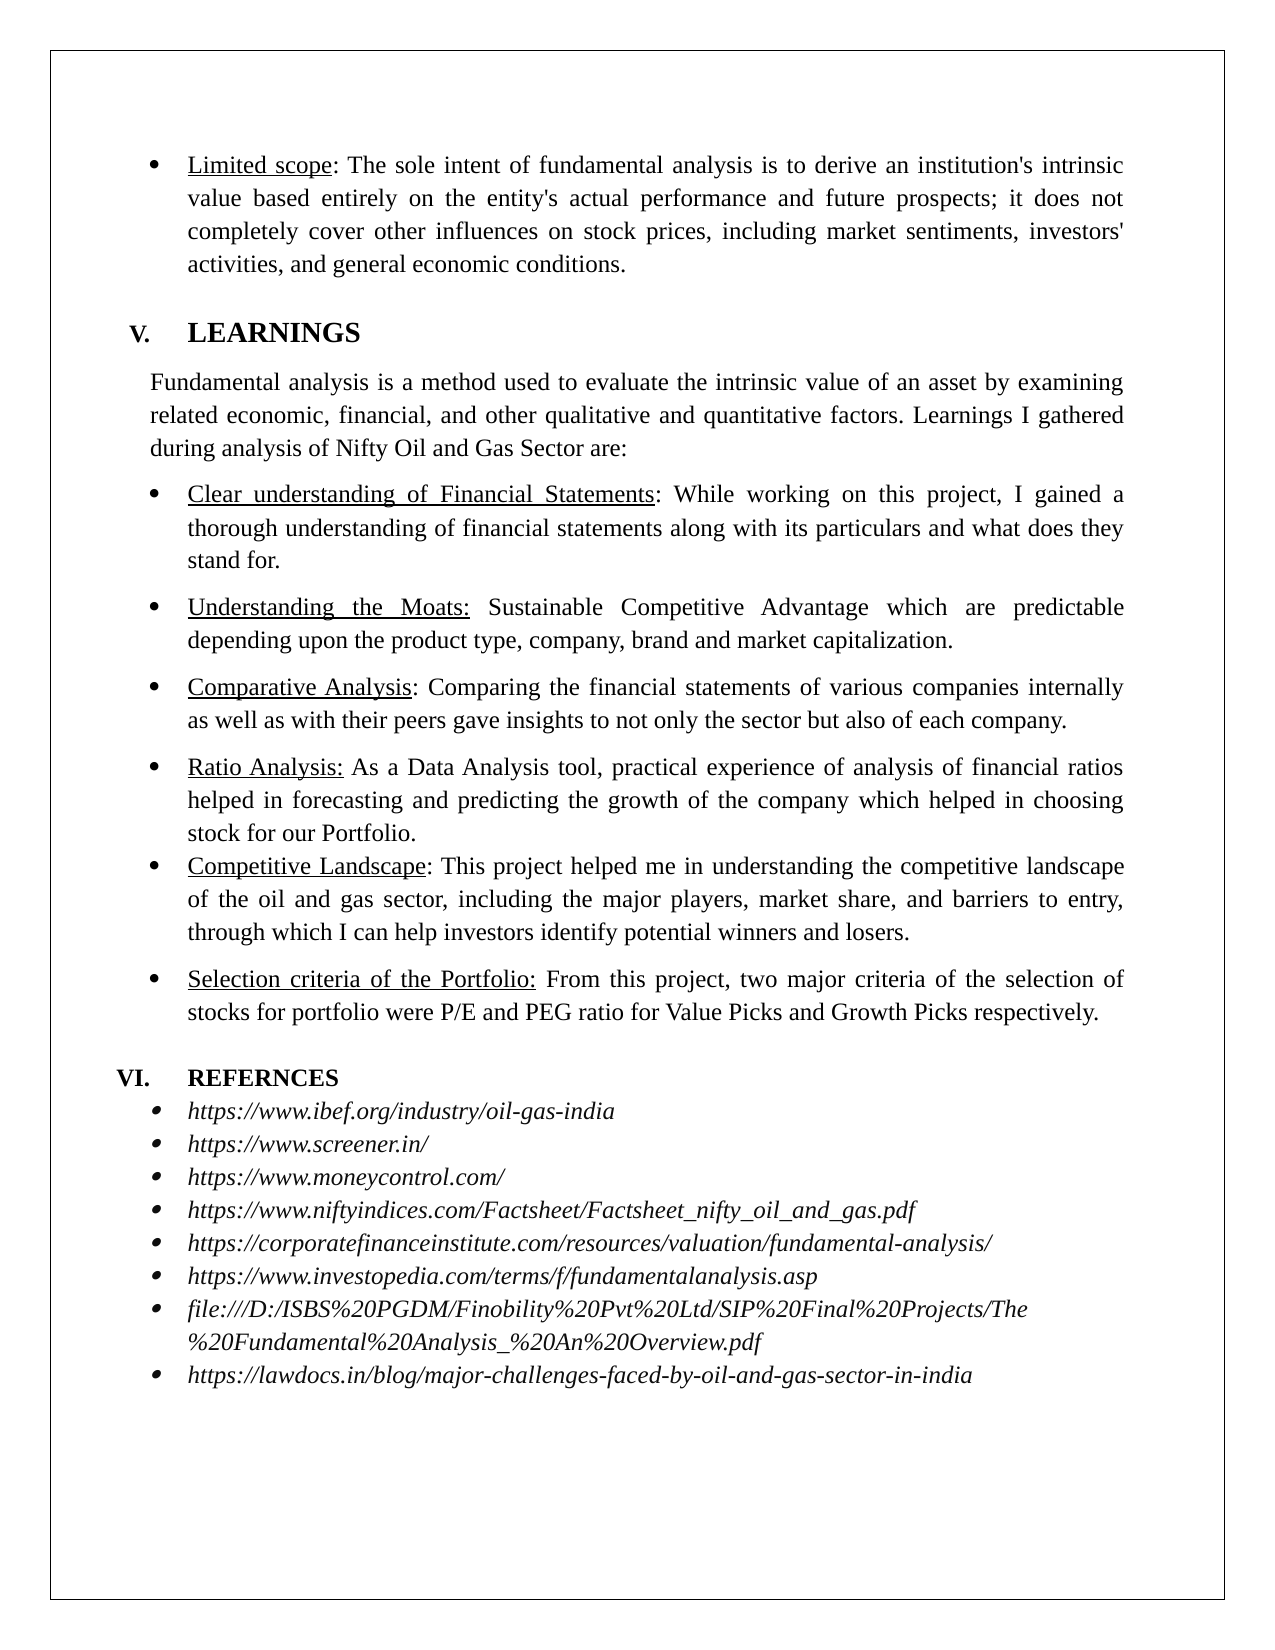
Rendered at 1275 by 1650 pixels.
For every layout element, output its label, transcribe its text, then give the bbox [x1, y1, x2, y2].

list https://lawdocs.in/blog/major-challenges-faced-by-oil-and-gas-sector-in-india [150, 1360, 1125, 1389]
list Limited scope: The sole intent of fundamental analysis is to derive an institution's intrinsic value based entirely on the entity's actual performance and future prospects; it does not completely cover other influences on stock prices, including market sentiments, investors' activities, and general economic conditions. [150, 150, 1125, 278]
list https://www.ibef.org/industry/oil-gas-india [150, 1096, 1125, 1125]
list Comparative Analysis: Comparing the financial statements of various companies internally as well as with their peers gave insights to not only the sector but also of each company. [150, 672, 1125, 734]
list REFERNCES [150, 1063, 1125, 1092]
list https://www.moneycontrol.com/ [150, 1162, 1125, 1191]
list https://www.screener.in/ [150, 1129, 1125, 1158]
list https://corporatefinanceinstitute.com/resources/valuation/fundamental-analysis/ [150, 1228, 1125, 1257]
list Clear understanding of Financial Statements: While working on this project, I gained a thorough understanding of financial statements along with its particulars and what does they stand for. [150, 479, 1125, 574]
list file:///D:/ISBS%20PGDM/Finobility%20Pvt%20Ltd/SIP%20Final%20Projects/The%20Fundamental%20Analysis_%20An%20Overview.pdf [150, 1294, 1125, 1356]
list https://www.niftyindices.com/Factsheet/Factsheet_nifty_oil_and_gas.pdf [150, 1195, 1125, 1224]
list Fundamental analysis is a method used to evaluate the intrinsic value of an asset by examining related economic, financial, and other qualitative and quantitative factors. Learnings I gathered during analysis of Nifty Oil and Gas Sector are: [150, 367, 1125, 462]
list LEARNINGS [150, 315, 1125, 349]
list Competitive Landscape: This project helped me in understanding the competitive landscape of the oil and gas sector, including the major players, market share, and barriers to entry, through which I can help investors identify potential winners and losers. [150, 851, 1125, 946]
list Understanding the Moats: Sustainable Competitive Advantage which are predictable depending upon the product type, company, brand and market capitalization. [150, 592, 1125, 654]
list Selection criteria of the Portfolio: From this project, two major criteria of the selection of stocks for portfolio were P/E and PEG ratio for Value Picks and Growth Picks respectively. [150, 964, 1125, 1026]
list Ratio Analysis: As a Data Analysis tool, practical experience of analysis of financial ratios helped in forecasting and predicting the growth of the company which helped in choosing stock for our Portfolio. [150, 752, 1125, 847]
list https://www.investopedia.com/terms/f/fundamentalanalysis.asp [150, 1261, 1125, 1290]
